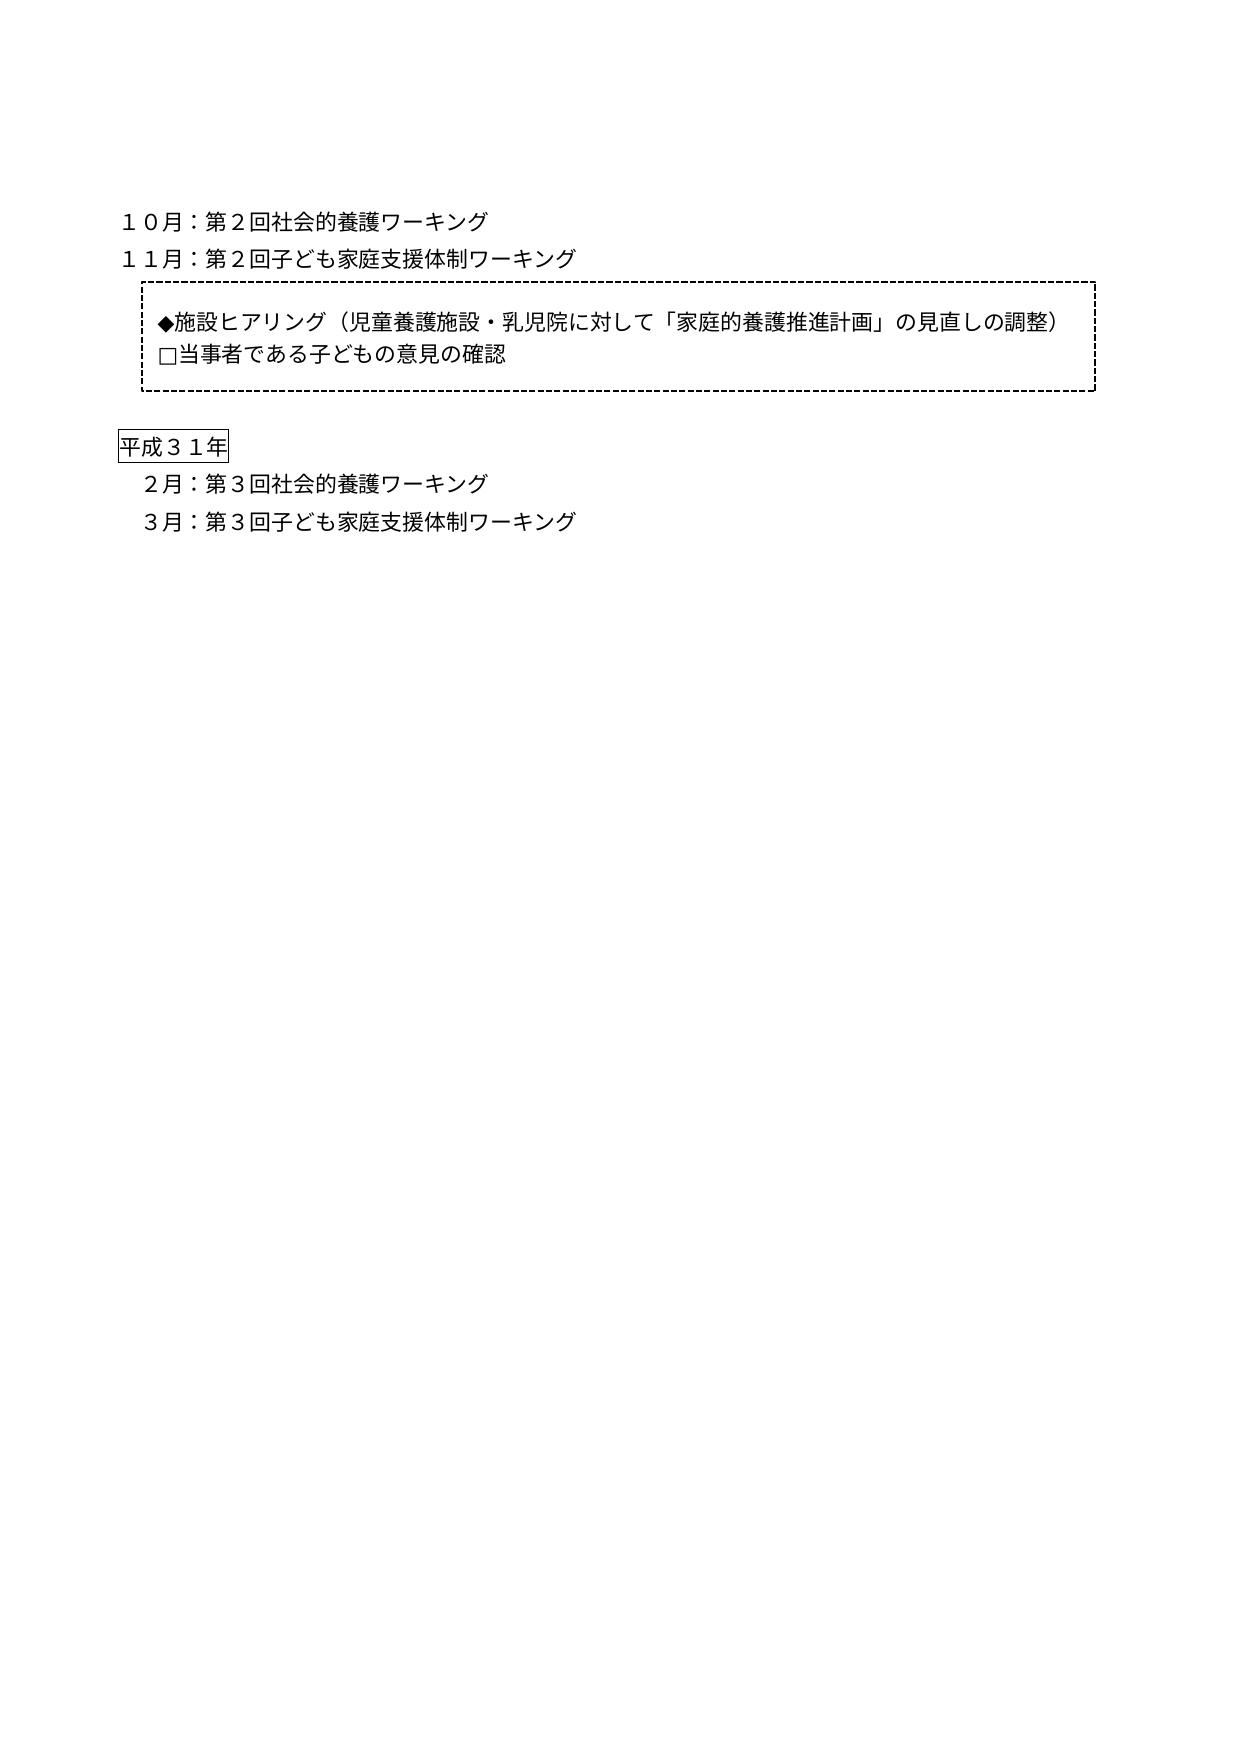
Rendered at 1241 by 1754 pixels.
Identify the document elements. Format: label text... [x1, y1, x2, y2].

text １１月：第２回子ども家庭支援体制ワーキング [118, 239, 1122, 277]
text ２月：第３回社会的養護ワーキング [118, 464, 1122, 502]
text ３月：第３回子ども家庭支援体制ワーキング [118, 502, 1122, 539]
text 平成３１年 [118, 427, 1122, 464]
text １０月：第２回社会的養護ワーキング [118, 202, 1122, 239]
